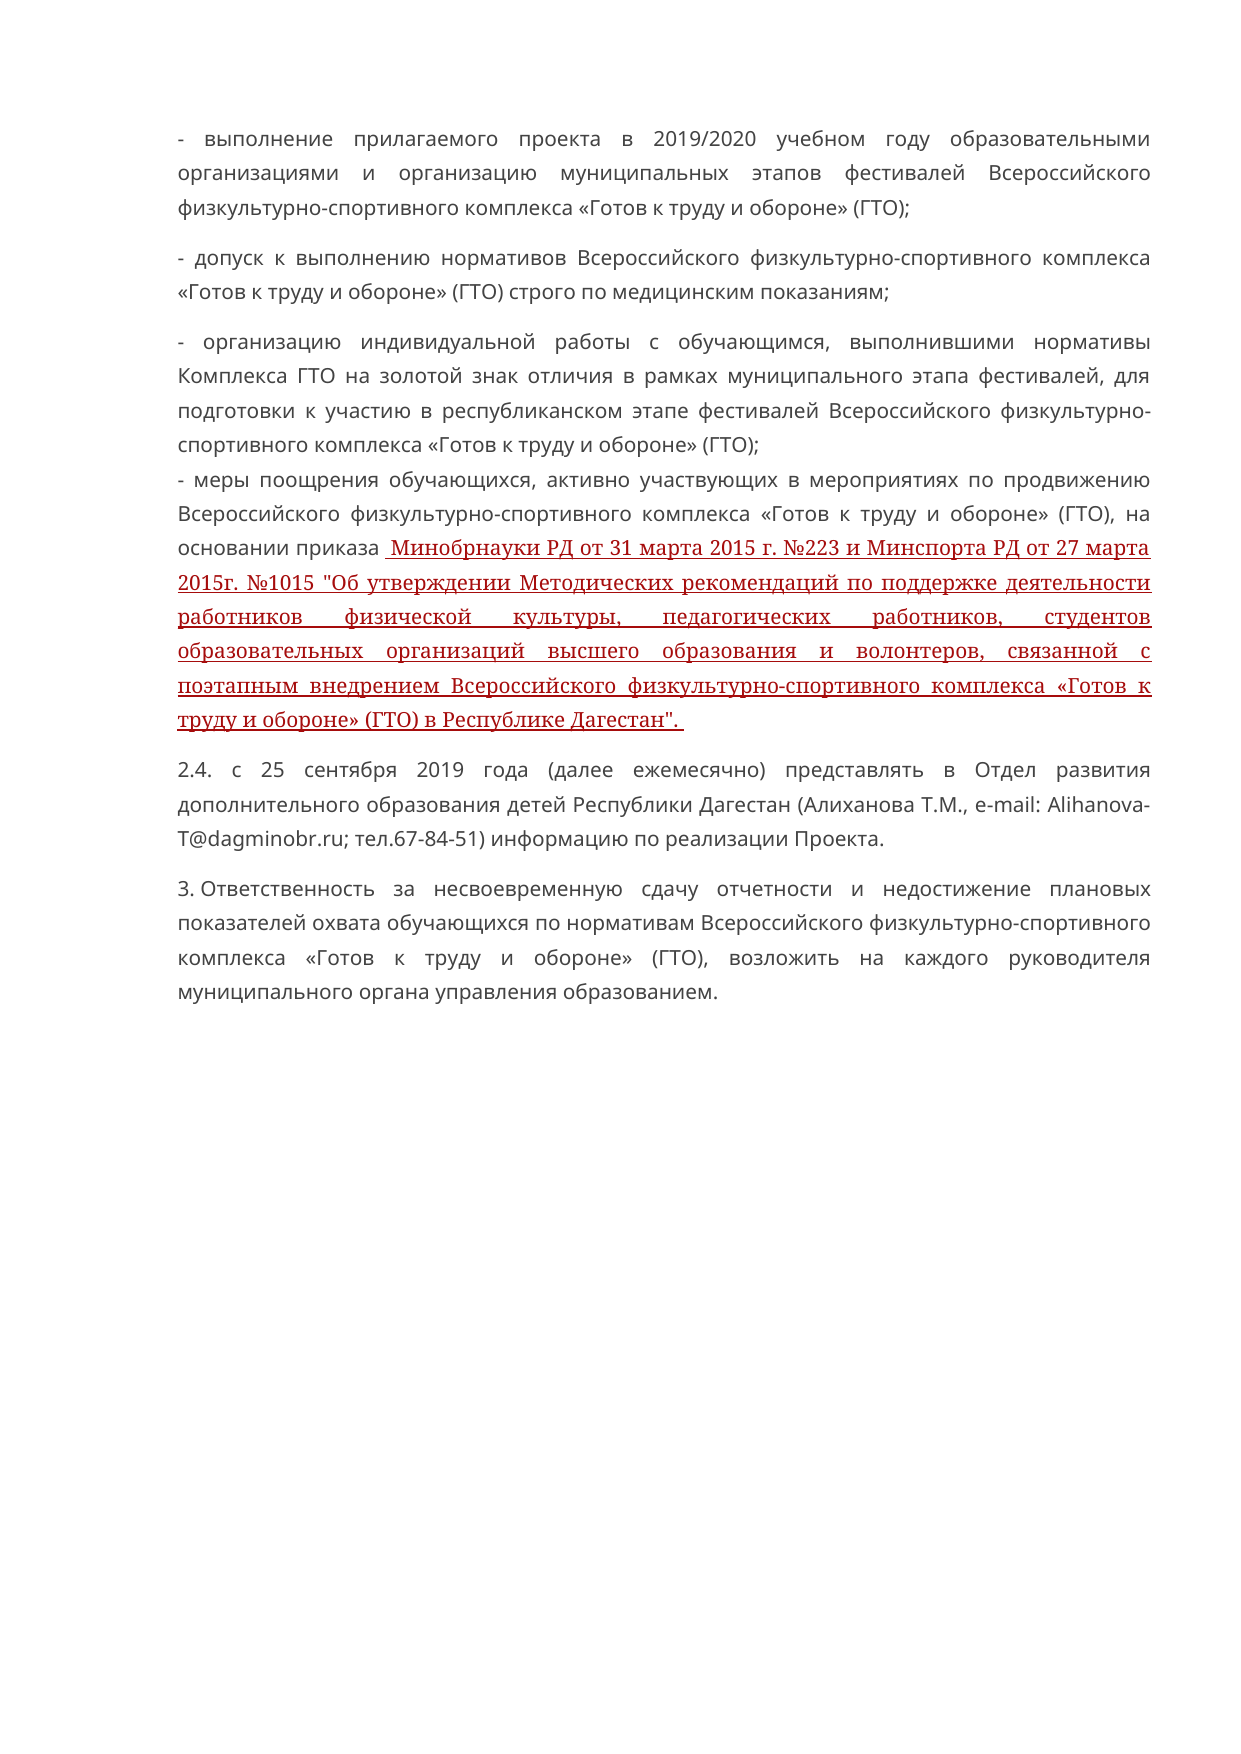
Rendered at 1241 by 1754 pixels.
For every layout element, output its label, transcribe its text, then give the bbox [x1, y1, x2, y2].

text - меры поощрения обучающихся, активно участвующих в мероприятиях по продвижению Всероссийского физкультурно-спортивного комплекса «Готов к труду и обороне» (ГТО), на основании приказа Минобрнауки РД от 31 марта 2015 г. №223 и Минспорта РД от 27 марта 2015г. №1015 "Об утверждении Методических рекомендаций по поддержке деятельности работников физической культуры, педагогических работников, студентов образовательных организаций высшего образования и волонтеров, связанной с поэтапным внедрением Всероссийского физкультурно-спортивного комплекса «Готов к труду и обороне» (ГТО) в Республике Дагестан". [177, 696, 1152, 734]
text - выполнение прилагаемого проекта в 2019/2020 учебном году образовательными организациями и организацию муниципальных этапов фестивалей Всероссийского физкультурно-спортивного комплекса «Готов к труду и обороне» (ГТО); [177, 118, 1152, 221]
text - допуск к выполнению нормативов Всероссийского физкультурно-спортивного комплекса «Готов к труду и обороне» (ГТО) строго по медицинским показаниям; [177, 237, 1152, 306]
text 3. Ответственность за несвоевременную сдачу отчетности и недостижение плановых показателей охвата обучающихся по нормативам Всероссийского физкультурно-спортивного комплекса «Готов к труду и обороне» (ГТО), возложить на каждого руководителя муниципального органа управления образованием. [177, 868, 1152, 1006]
text - меры поощрения обучающихся, активно участвующих в мероприятиях по продвижению Всероссийского физкультурно-спортивного комплекса «Готов к труду и обороне» (ГТО), на основании приказа Минобрнауки РД от 31 марта 2015 г. №223 и Минспорта РД от 27 марта 2015г. №1015 "Об утверждении Методических рекомендаций по поддержке деятельности работников физической культуры, педагогических работников, студентов образовательных организаций высшего образования и волонтеров, связанной с поэтапным внедрением Всероссийского физкультурно-спортивного комплекса «Готов к труду и обороне» (ГТО) в Республике Дагестан". [177, 459, 1152, 592]
text - организацию индивидуальной работы с обучающимся, выполнившими нормативы Комплекса ГТО на золотой знак отличия в рамках муниципального этапа фестивалей, для подготовки к участию в республиканском этапе фестивалей Всероссийского физкультурно-спортивного комплекса «Готов к труду и обороне» (ГТО); [177, 321, 1152, 459]
text 2.4. с 25 сентября 2019 года (далее ежемесячно) представлять в Отдел развития дополнительного образования детей Республики Дагестан (Алиханова Т.М., е-mail: Аlihanova-Т@dagminobr.ru; тел.67-84-51) информацию по реализации Проекта. [177, 749, 1152, 852]
